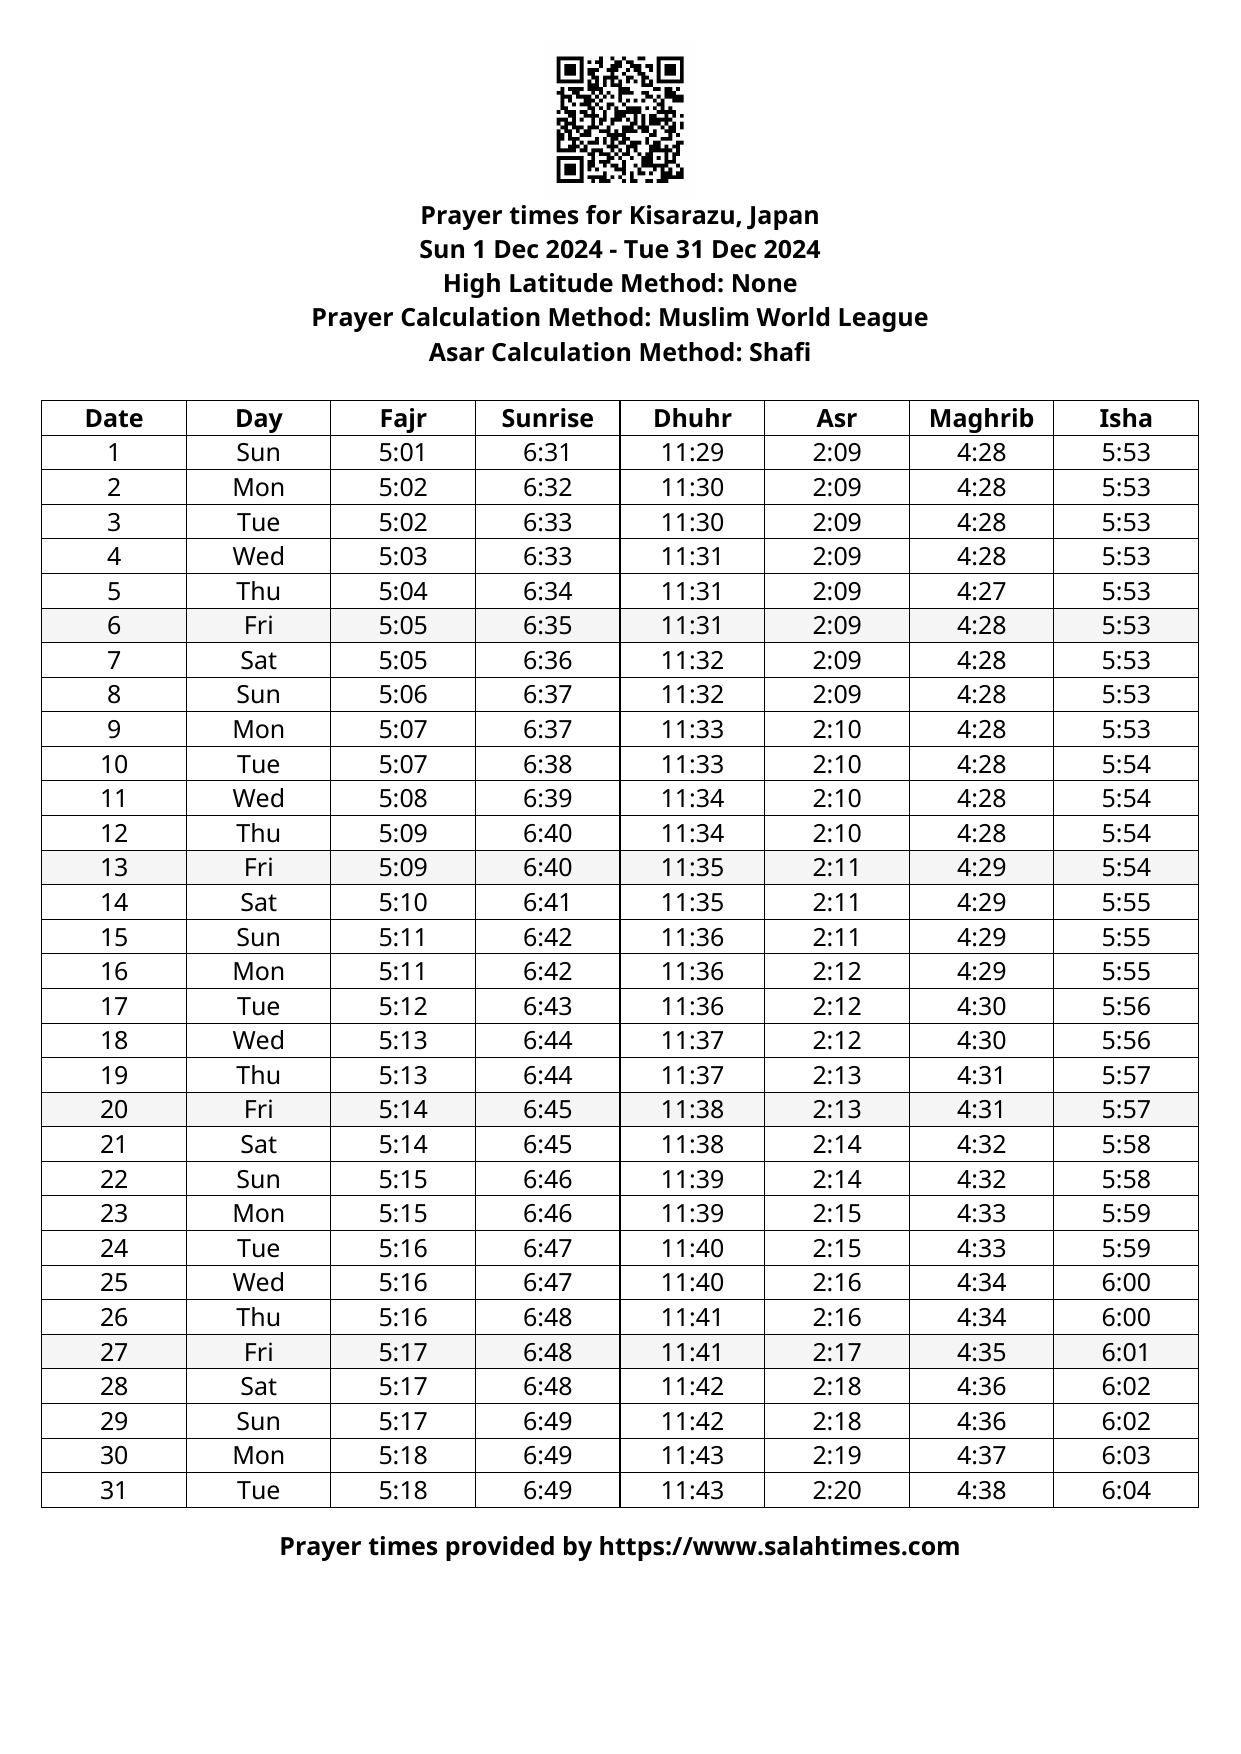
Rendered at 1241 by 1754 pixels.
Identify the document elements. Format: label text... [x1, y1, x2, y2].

table_cell 4:34 [910, 1266, 1053, 1299]
table_cell 6:45 [476, 1127, 619, 1161]
table_cell 4:31 [910, 1093, 1053, 1126]
table_cell Sun [187, 678, 330, 711]
table_cell 5:57 [1054, 1058, 1198, 1092]
table_cell 2:10 [765, 781, 909, 815]
table_cell 6:44 [476, 1058, 619, 1092]
table_cell 2:15 [765, 1196, 909, 1230]
table_cell 4:29 [910, 885, 1053, 919]
table_cell 5:14 [331, 1127, 475, 1161]
table_cell 2:11 [765, 851, 909, 884]
table_cell 2:19 [765, 1439, 909, 1472]
table_cell 11:37 [621, 1024, 764, 1057]
table_cell 5:53 [1054, 505, 1198, 538]
table_cell 4:29 [910, 920, 1053, 953]
table_cell 26 [42, 1300, 186, 1334]
table_cell 30 [42, 1439, 186, 1472]
table_cell 5:09 [331, 816, 475, 849]
table_cell 5:17 [331, 1404, 475, 1437]
table_cell 11 [42, 781, 186, 815]
table_cell 11:32 [621, 643, 764, 677]
table_cell 11:35 [621, 851, 764, 884]
table_cell 6:33 [476, 505, 619, 538]
table_cell Thu [187, 574, 330, 607]
table_cell 6:01 [1054, 1335, 1198, 1368]
table_cell 25 [42, 1266, 186, 1299]
table_cell 5 [42, 574, 186, 607]
table_cell 6:46 [476, 1196, 619, 1230]
table_cell 5:54 [1054, 851, 1198, 884]
table_cell Sat [187, 1127, 330, 1161]
table_cell 5:55 [1054, 920, 1198, 953]
table_cell 6:42 [476, 954, 619, 988]
table_cell 4:28 [910, 712, 1053, 746]
table_cell Mon [187, 1196, 330, 1230]
table_cell 5:14 [331, 1093, 475, 1126]
table_cell 4:28 [910, 643, 1053, 677]
table_cell 2:16 [765, 1266, 909, 1299]
table_cell 6:31 [476, 436, 619, 469]
table_cell 5:07 [331, 747, 475, 780]
table_cell 4:28 [910, 781, 1053, 815]
table_header Date [42, 401, 186, 434]
table_cell 6:33 [476, 539, 619, 573]
table_cell 6:00 [1054, 1266, 1198, 1299]
text Prayer times provided by https://www.salahtimes.com [42, 1528, 1198, 1563]
table_cell 6:00 [1054, 1300, 1198, 1334]
table_cell 5:15 [331, 1196, 475, 1230]
table_cell 4:28 [910, 609, 1053, 642]
table_cell Sun [187, 920, 330, 953]
table_cell 5:53 [1054, 470, 1198, 504]
table_cell 11:37 [621, 1058, 764, 1092]
table_cell 5:55 [1054, 954, 1198, 988]
table_cell Thu [187, 816, 330, 849]
table_cell 5:09 [331, 851, 475, 884]
table_cell 6:42 [476, 920, 619, 953]
table_cell 6:39 [476, 781, 619, 815]
table_cell Wed [187, 781, 330, 815]
table_cell 5:01 [331, 436, 475, 469]
table_cell 4:28 [910, 816, 1053, 849]
table_header Asr [765, 401, 909, 434]
table_cell Tue [187, 747, 330, 780]
table_cell 31 [42, 1473, 186, 1507]
table_cell 2:16 [765, 1300, 909, 1334]
table_cell 6:44 [476, 1024, 619, 1057]
table_cell 2:20 [765, 1473, 909, 1507]
table_cell Mon [187, 470, 330, 504]
table_cell 6:48 [476, 1369, 619, 1403]
table_cell 5:53 [1054, 436, 1198, 469]
table_cell Mon [187, 1439, 330, 1472]
table_cell 5:54 [1054, 816, 1198, 849]
table_cell 6:47 [476, 1266, 619, 1299]
table_cell 2:17 [765, 1335, 909, 1368]
table_cell 5:15 [331, 1162, 475, 1195]
table_cell 4:28 [910, 747, 1053, 780]
table_cell 5:59 [1054, 1196, 1198, 1230]
table_cell Sat [187, 885, 330, 919]
text Prayer times for Kisarazu, Japan [42, 198, 1198, 232]
text Prayer Calculation Method: Muslim World League [42, 300, 1198, 334]
table_cell 5:53 [1054, 609, 1198, 642]
table_cell 6:37 [476, 678, 619, 711]
table_cell 6:47 [476, 1231, 619, 1264]
table_cell 2 [42, 470, 186, 504]
table_cell 1 [42, 436, 186, 469]
table_cell 4:34 [910, 1300, 1053, 1334]
table_cell 2:09 [765, 574, 909, 607]
table_cell 2:14 [765, 1162, 909, 1195]
table_cell 4:37 [910, 1439, 1053, 1472]
table_cell 2:12 [765, 989, 909, 1022]
table_cell 11:41 [621, 1335, 764, 1368]
table_cell 11:31 [621, 574, 764, 607]
table_cell 6:36 [476, 643, 619, 677]
table_cell 7 [42, 643, 186, 677]
table_cell Thu [187, 1058, 330, 1092]
table_cell 2:10 [765, 816, 909, 849]
table_cell 15 [42, 920, 186, 953]
table_cell 5:17 [331, 1335, 475, 1368]
table_cell 11:33 [621, 712, 764, 746]
table_cell 23 [42, 1196, 186, 1230]
table_cell 5:54 [1054, 747, 1198, 780]
table_cell 6:04 [1054, 1473, 1198, 1507]
table_cell 5:53 [1054, 574, 1198, 607]
table_cell 5:53 [1054, 643, 1198, 677]
text High Latitude Method: None [42, 266, 1198, 300]
table_header Maghrib [910, 401, 1053, 434]
table_cell Tue [187, 505, 330, 538]
table_cell 14 [42, 885, 186, 919]
table_cell 2:11 [765, 920, 909, 953]
table_cell 6:45 [476, 1093, 619, 1126]
table_cell 22 [42, 1162, 186, 1195]
table_cell 2:09 [765, 436, 909, 469]
table_cell 11:39 [621, 1162, 764, 1195]
table_cell 5:58 [1054, 1127, 1198, 1161]
table_cell 2:18 [765, 1404, 909, 1437]
table_cell 5:53 [1054, 539, 1198, 573]
table_cell 6:49 [476, 1439, 619, 1472]
table_cell 4:32 [910, 1127, 1053, 1161]
table_cell Tue [187, 1231, 330, 1264]
table_cell 27 [42, 1335, 186, 1368]
table_cell 12 [42, 816, 186, 849]
table_cell 4:36 [910, 1404, 1053, 1437]
table_cell 5:07 [331, 712, 475, 746]
table_cell 17 [42, 989, 186, 1022]
table_cell 5:57 [1054, 1093, 1198, 1126]
table_cell 5:02 [331, 505, 475, 538]
table_cell 5:55 [1054, 885, 1198, 919]
table_cell 11:35 [621, 885, 764, 919]
table_cell 6:34 [476, 574, 619, 607]
table_cell 4:29 [910, 851, 1053, 884]
table_cell 4:28 [910, 436, 1053, 469]
table_cell 6:46 [476, 1162, 619, 1195]
table_cell 11:31 [621, 539, 764, 573]
table_cell Wed [187, 539, 330, 573]
table_cell 2:09 [765, 505, 909, 538]
table_cell 8 [42, 678, 186, 711]
table_cell 6:37 [476, 712, 619, 746]
table_cell 5:58 [1054, 1162, 1198, 1195]
table_cell 4:33 [910, 1196, 1053, 1230]
table_cell 4:28 [910, 505, 1053, 538]
table_header Dhuhr [621, 401, 764, 434]
table_cell 28 [42, 1369, 186, 1403]
table_cell 11:42 [621, 1404, 764, 1437]
table_cell Mon [187, 712, 330, 746]
table_cell Sun [187, 1162, 330, 1195]
table_cell 6:35 [476, 609, 619, 642]
table_cell 5:56 [1054, 989, 1198, 1022]
table_cell 4:30 [910, 1024, 1053, 1057]
table_cell Sat [187, 643, 330, 677]
text Sun 1 Dec 2024 - Tue 31 Dec 2024 [42, 232, 1198, 266]
table_cell 19 [42, 1058, 186, 1092]
table_header Day [187, 401, 330, 434]
table_cell 4:28 [910, 678, 1053, 711]
table_cell Fri [187, 1093, 330, 1126]
table_cell 6:03 [1054, 1439, 1198, 1472]
table_cell 4:33 [910, 1231, 1053, 1264]
table_cell 11:42 [621, 1369, 764, 1403]
table_cell 2:12 [765, 1024, 909, 1057]
table_cell 5:03 [331, 539, 475, 573]
table_cell 5:16 [331, 1231, 475, 1264]
table_cell 4:36 [910, 1369, 1053, 1403]
table_cell 2:12 [765, 954, 909, 988]
table_cell 2:18 [765, 1369, 909, 1403]
table_cell 4:27 [910, 574, 1053, 607]
table_cell 5:02 [331, 470, 475, 504]
table_cell 11:33 [621, 747, 764, 780]
picture [542, 41, 699, 198]
table_cell 11:31 [621, 609, 764, 642]
table_cell 4 [42, 539, 186, 573]
table_cell 18 [42, 1024, 186, 1057]
table_cell 5:12 [331, 989, 475, 1022]
table_cell 6:48 [476, 1335, 619, 1368]
table_cell Thu [187, 1300, 330, 1334]
table_cell 4:28 [910, 539, 1053, 573]
table_cell 2:10 [765, 747, 909, 780]
table_cell 5:53 [1054, 712, 1198, 746]
table_cell 2:09 [765, 470, 909, 504]
table_cell 5:16 [331, 1266, 475, 1299]
table_cell 6:02 [1054, 1404, 1198, 1437]
table_header Fajr [331, 401, 475, 434]
table_cell 2:15 [765, 1231, 909, 1264]
table_cell 9 [42, 712, 186, 746]
table_cell 13 [42, 851, 186, 884]
table_cell Fri [187, 851, 330, 884]
table_cell 4:32 [910, 1162, 1053, 1195]
table_cell 4:35 [910, 1335, 1053, 1368]
table_cell 5:59 [1054, 1231, 1198, 1264]
table_cell 29 [42, 1404, 186, 1437]
table_cell Wed [187, 1266, 330, 1299]
table_cell 6:40 [476, 816, 619, 849]
table_cell 16 [42, 954, 186, 988]
table_cell 11:34 [621, 781, 764, 815]
table_cell 4:38 [910, 1473, 1053, 1507]
table_cell 11:29 [621, 436, 764, 469]
table_cell 21 [42, 1127, 186, 1161]
table_cell 11:40 [621, 1266, 764, 1299]
table_cell Sun [187, 1404, 330, 1437]
table_cell 6:43 [476, 989, 619, 1022]
table_cell 5:18 [331, 1439, 475, 1472]
table_cell 11:43 [621, 1439, 764, 1472]
table_cell 6:49 [476, 1404, 619, 1437]
table_cell 5:11 [331, 954, 475, 988]
table_cell Wed [187, 1024, 330, 1057]
table_cell 11:41 [621, 1300, 764, 1334]
table_cell Tue [187, 1473, 330, 1507]
table_cell Tue [187, 989, 330, 1022]
table_cell 2:10 [765, 712, 909, 746]
table_cell 11:38 [621, 1127, 764, 1161]
table_cell 4:28 [910, 470, 1053, 504]
table_cell 6:02 [1054, 1369, 1198, 1403]
table_cell 11:38 [621, 1093, 764, 1126]
table_cell 5:17 [331, 1369, 475, 1403]
table_cell 2:13 [765, 1093, 909, 1126]
table_cell 11:36 [621, 954, 764, 988]
table_cell 6:32 [476, 470, 619, 504]
table_cell 5:04 [331, 574, 475, 607]
table_cell 6:48 [476, 1300, 619, 1334]
table_cell 2:11 [765, 885, 909, 919]
table_cell 11:36 [621, 989, 764, 1022]
table_cell 5:13 [331, 1058, 475, 1092]
table_cell Fri [187, 1335, 330, 1368]
table_cell 5:10 [331, 885, 475, 919]
table_cell 4:31 [910, 1058, 1053, 1092]
table_cell 11:43 [621, 1473, 764, 1507]
table_cell 6:38 [476, 747, 619, 780]
table_cell 5:13 [331, 1024, 475, 1057]
table_cell 6:40 [476, 851, 619, 884]
table_cell 5:08 [331, 781, 475, 815]
table_cell Sat [187, 1369, 330, 1403]
table_cell 11:34 [621, 816, 764, 849]
table_cell 11:30 [621, 505, 764, 538]
table_cell 2:09 [765, 678, 909, 711]
table_cell 3 [42, 505, 186, 538]
table_cell 10 [42, 747, 186, 780]
table_cell Fri [187, 609, 330, 642]
table_header Isha [1054, 401, 1198, 434]
table_cell 4:29 [910, 954, 1053, 988]
table_cell 2:14 [765, 1127, 909, 1161]
table_cell 5:11 [331, 920, 475, 953]
table_cell 2:09 [765, 609, 909, 642]
text Asar Calculation Method: Shafi [42, 334, 1198, 368]
table_cell 6:41 [476, 885, 619, 919]
table_cell 11:36 [621, 920, 764, 953]
table_header Sunrise [476, 401, 619, 434]
table_cell Sun [187, 436, 330, 469]
table_cell 2:09 [765, 643, 909, 677]
table_cell 5:06 [331, 678, 475, 711]
table_cell 5:18 [331, 1473, 475, 1507]
table_cell 5:05 [331, 643, 475, 677]
table_cell 11:32 [621, 678, 764, 711]
table_cell 4:30 [910, 989, 1053, 1022]
table_cell 5:54 [1054, 781, 1198, 815]
table_cell 11:40 [621, 1231, 764, 1264]
table_cell 6 [42, 609, 186, 642]
table_cell 11:30 [621, 470, 764, 504]
table_cell 5:05 [331, 609, 475, 642]
table_cell 20 [42, 1093, 186, 1126]
table_cell 5:53 [1054, 678, 1198, 711]
table_cell 2:13 [765, 1058, 909, 1092]
table_cell 2:09 [765, 539, 909, 573]
table_cell 24 [42, 1231, 186, 1264]
table_cell 5:16 [331, 1300, 475, 1334]
table_cell Mon [187, 954, 330, 988]
table_cell 11:39 [621, 1196, 764, 1230]
table_cell 6:49 [476, 1473, 619, 1507]
table_cell 5:56 [1054, 1024, 1198, 1057]
